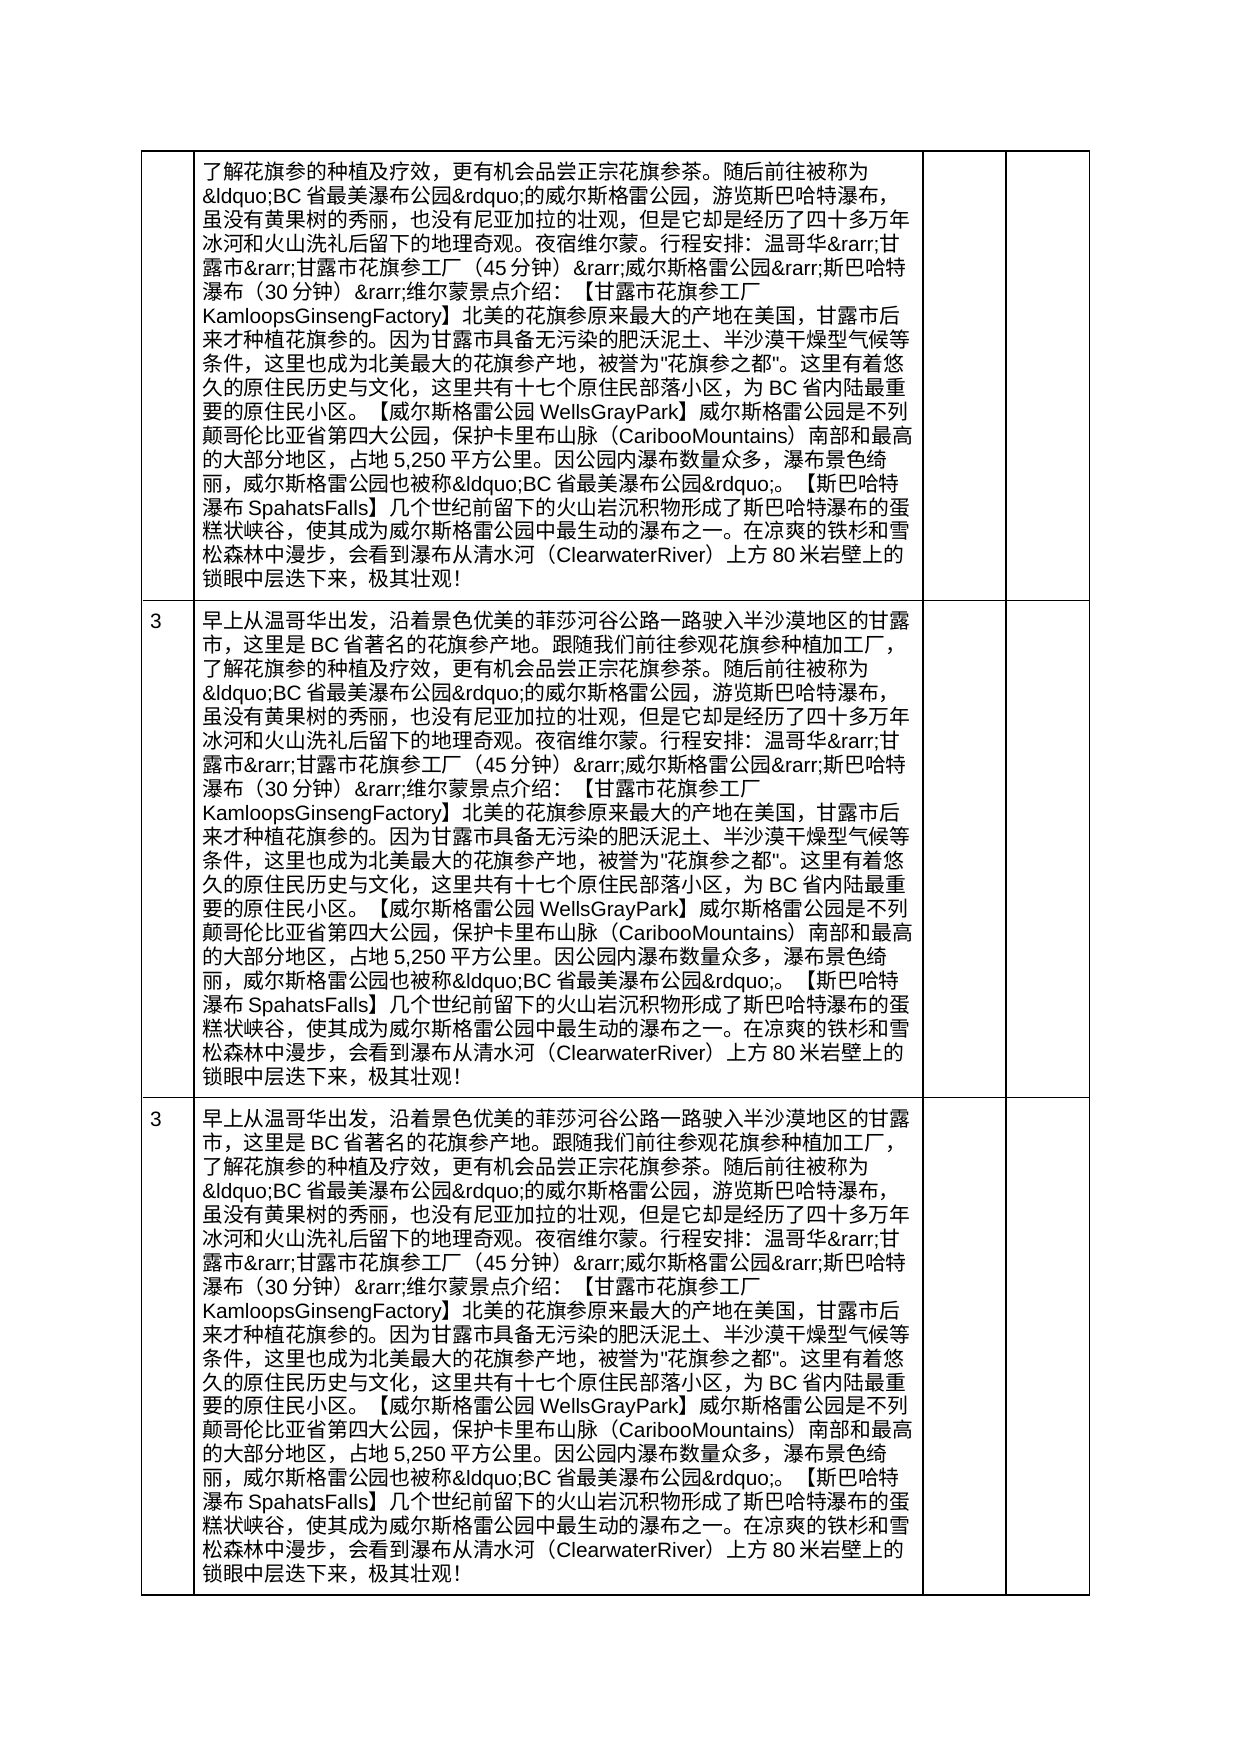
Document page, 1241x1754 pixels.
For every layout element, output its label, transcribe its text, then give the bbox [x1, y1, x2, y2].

table_cell [924, 1098, 1005, 1594]
table_cell [924, 601, 1005, 1097]
table_cell [1007, 601, 1089, 1097]
table_cell 3 [142, 152, 193, 599]
table_cell 3 [142, 601, 193, 1097]
table_cell [1007, 152, 1089, 599]
table_cell [924, 152, 1005, 599]
table_cell 3 [142, 1098, 193, 1594]
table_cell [195, 152, 922, 599]
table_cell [195, 1098, 922, 1594]
table_cell [1007, 1098, 1089, 1594]
